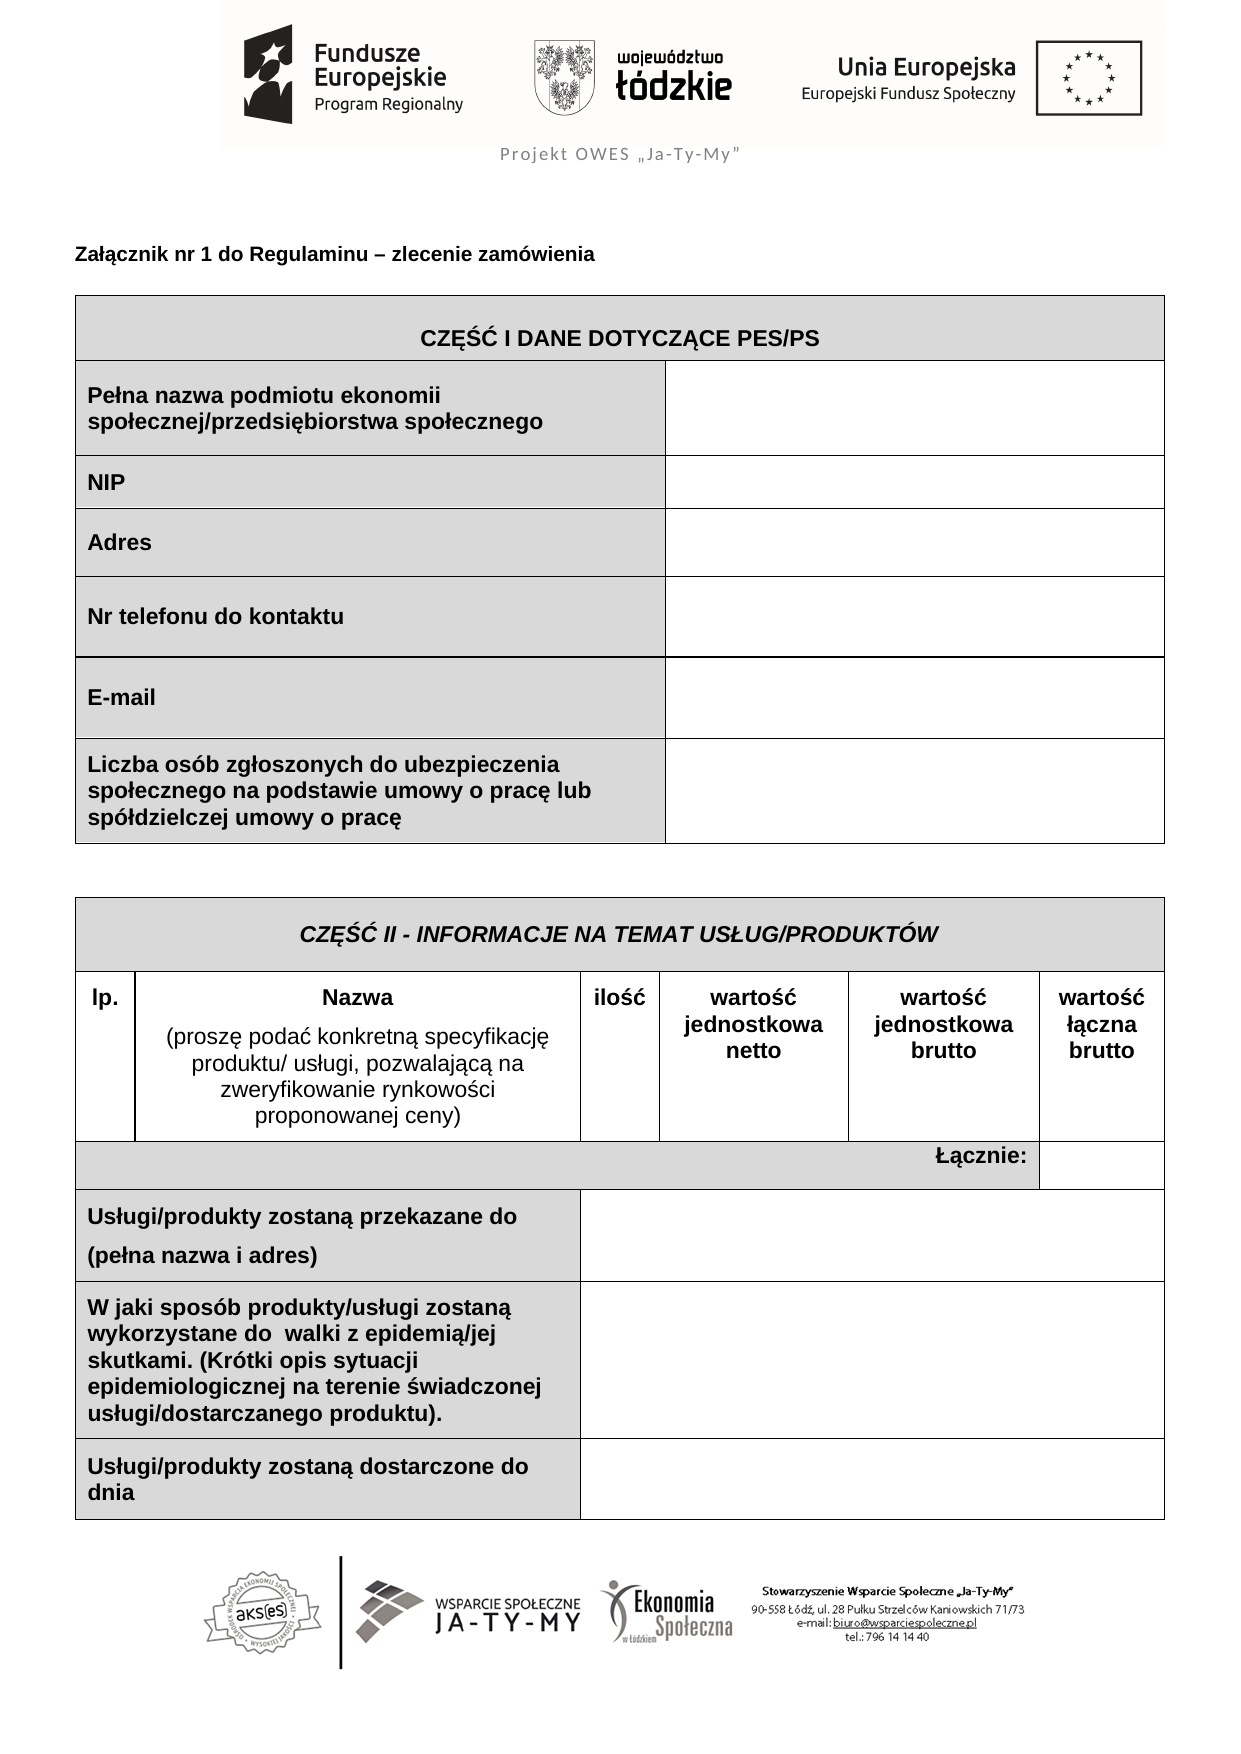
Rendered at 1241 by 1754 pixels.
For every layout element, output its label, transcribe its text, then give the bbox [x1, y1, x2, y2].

table_cell [666, 739, 1164, 842]
table_cell Nazwa (proszę podać konkretną specyfikację produktu/ usługi, pozwalającą na zweryfikowanie rynkowości proponowanej ceny) [136, 972, 580, 1141]
picture [220, 0, 1166, 149]
table_header CZĘŚĆ II - INFORMACJE NA TEMAT USŁUG/PRODUKTÓW [76, 898, 1164, 971]
table_cell [581, 1190, 1164, 1281]
table_cell Adres [76, 509, 665, 576]
table_cell [581, 1282, 1164, 1438]
table_cell [666, 509, 1164, 576]
table_cell Liczba osób zgłoszonych do ubezpieczenia społecznego na podstawie umowy o pracę lub spółdzielczej umowy o pracę [76, 739, 665, 842]
table_cell Usługi/produkty zostaną przekazane do (pełna nazwa i adres) [76, 1190, 580, 1281]
table_cell [1040, 1142, 1164, 1189]
table_cell Pełna nazwa podmiotu ekonomii społecznej/przedsiębiorstwa społecznego [76, 361, 665, 455]
table_cell [666, 361, 1164, 455]
table_cell [666, 658, 1164, 737]
table_cell wartość łączna brutto [1040, 972, 1164, 1141]
table_cell W jaki sposób produkty/usługi zostaną wykorzystane do walki z epidemią/jej skutkami. (Krótki opis sytuacji epidemiologicznej na terenie świadczonej usługi/dostarczanego produktu). [76, 1282, 580, 1438]
table_cell Łącznie: [76, 1142, 1039, 1189]
table_cell lp. [76, 972, 134, 1141]
table_cell E-mail [76, 658, 665, 737]
table_cell [666, 577, 1164, 656]
table_cell ilość [581, 972, 659, 1141]
table_cell [581, 1439, 1164, 1519]
table_cell Usługi/produkty zostaną dostarczone do dnia [76, 1439, 580, 1519]
text Załącznik nr 1 do Regulaminu – zlecenie zamówienia [74, 242, 1165, 266]
table_cell wartość jednostkowa netto [660, 972, 848, 1141]
table_cell NIP [76, 456, 665, 507]
table_cell wartość jednostkowa brutto [849, 972, 1039, 1141]
table_header CZĘŚĆ I DANE DOTYCZĄCE PES/PS [76, 296, 1164, 360]
table_cell [666, 456, 1164, 507]
picture [149, 1542, 1091, 1681]
table_cell Nr telefonu do kontaktu [76, 577, 665, 656]
